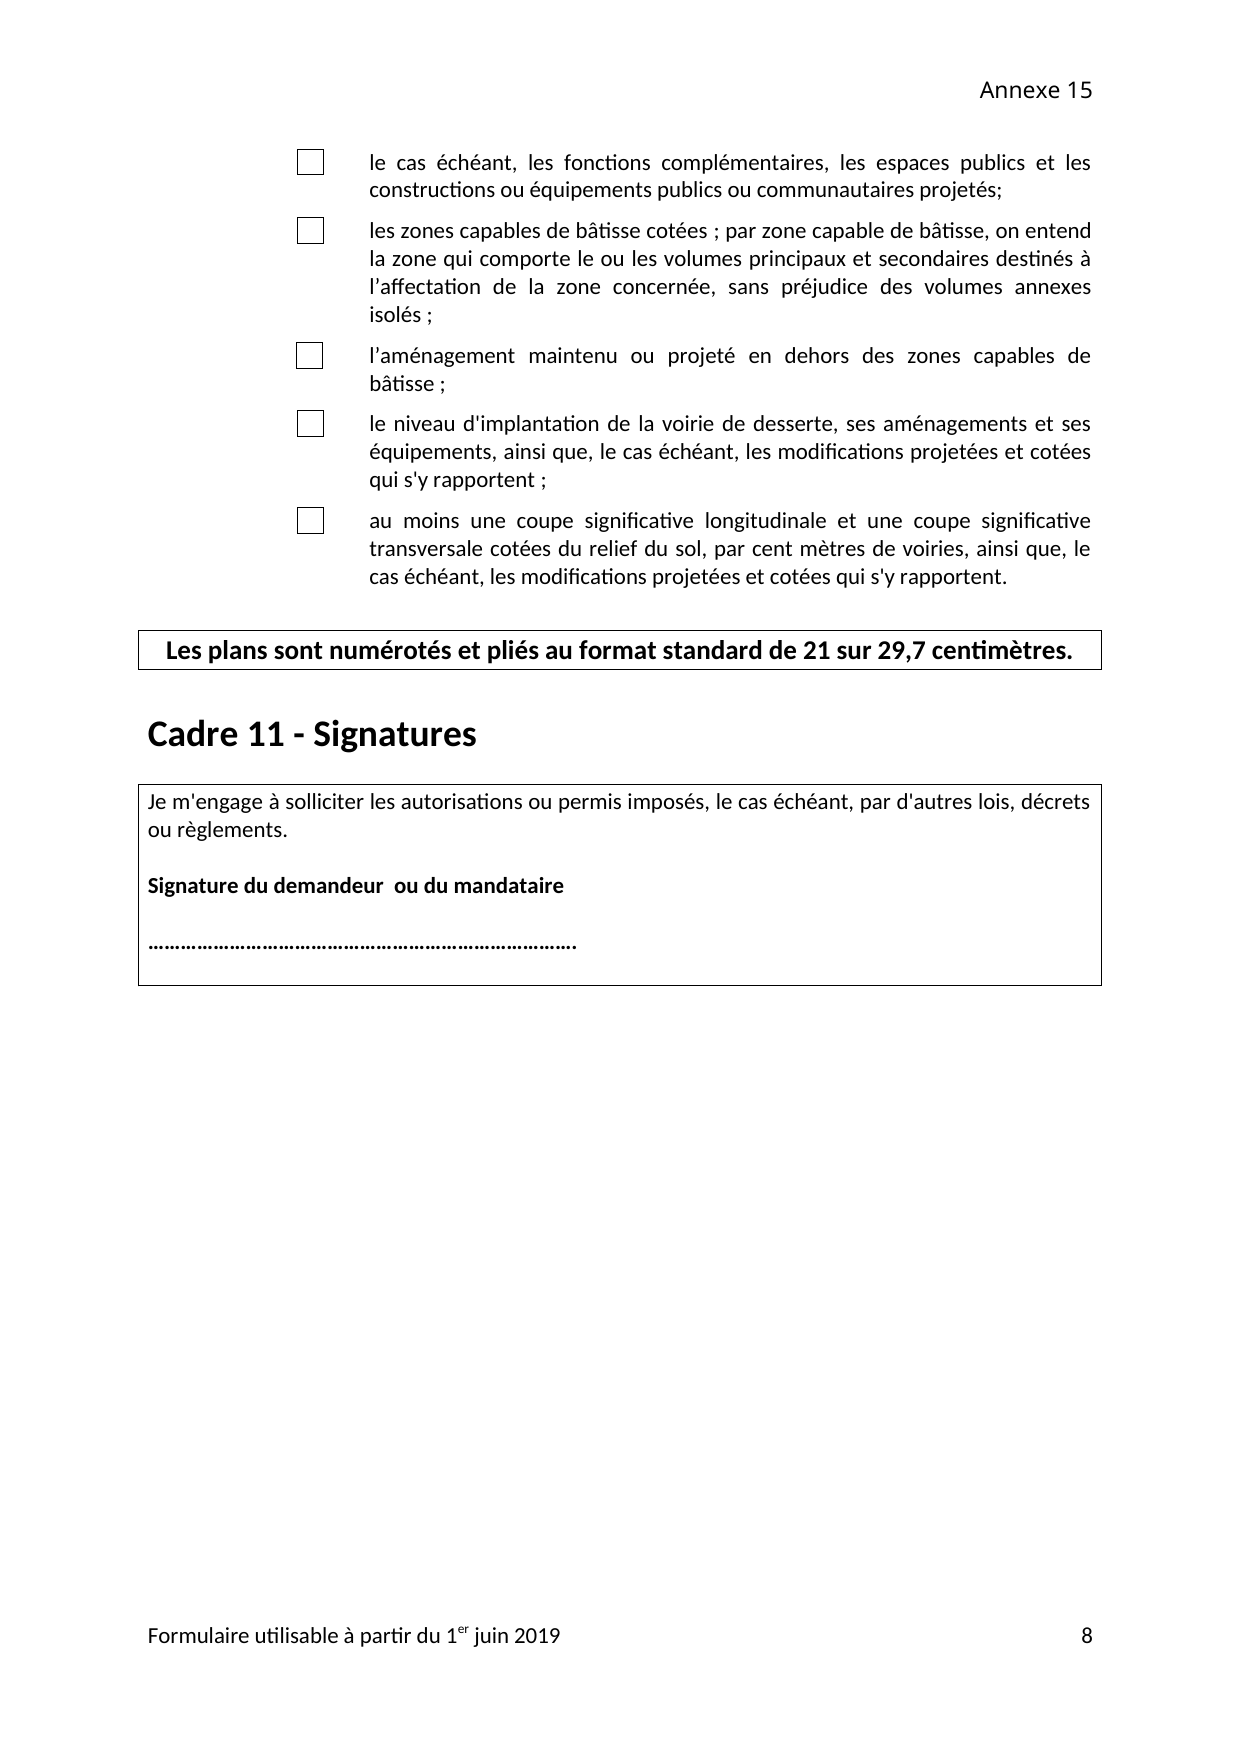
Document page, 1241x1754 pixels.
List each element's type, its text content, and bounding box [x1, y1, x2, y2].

text Signature du demandeur ou du mandataire [148, 871, 1093, 899]
text Je m'engage à solliciter les autorisations ou permis imposés, le cas échéant, par d'autres lois, décrets ou règlements. [139, 785, 1101, 843]
text Cadre 11 - Signatures [148, 710, 1093, 756]
text au moins une coupe significative longitudinale et une coupe significative transversale cotées du relief du sol, par cent mètres de voiries, ainsi que, le cas échéant, les modifications projetées et cotées qui s'y rapportent. [296, 506, 1093, 590]
text Les plans sont numérotés et pliés au format standard de 21 sur 29,7 centimètres. [139, 631, 1101, 669]
text les zones capables de bâtisse cotées ; par zone capable de bâtisse, on entend la zone qui comporte le ou les volumes principaux et secondaires destinés à l’affectation de la zone concernée, sans préjudice des volumes annexes isolés ; [296, 216, 1093, 328]
text le cas échéant, les fonctions complémentaires, les espaces publics et les constructions ou équipements publics ou communautaires projetés; [296, 148, 1093, 204]
text ……………………………………………………………………. [148, 927, 1093, 955]
text l’aménagement maintenu ou projeté en dehors des zones capables de bâtisse ; [295, 341, 1093, 397]
text le niveau d'implantation de la voirie de desserte, ses aménagements et ses équipements, ainsi que, le cas échéant, les modifications projetées et cotées qui s'y rapportent ; [296, 409, 1093, 493]
